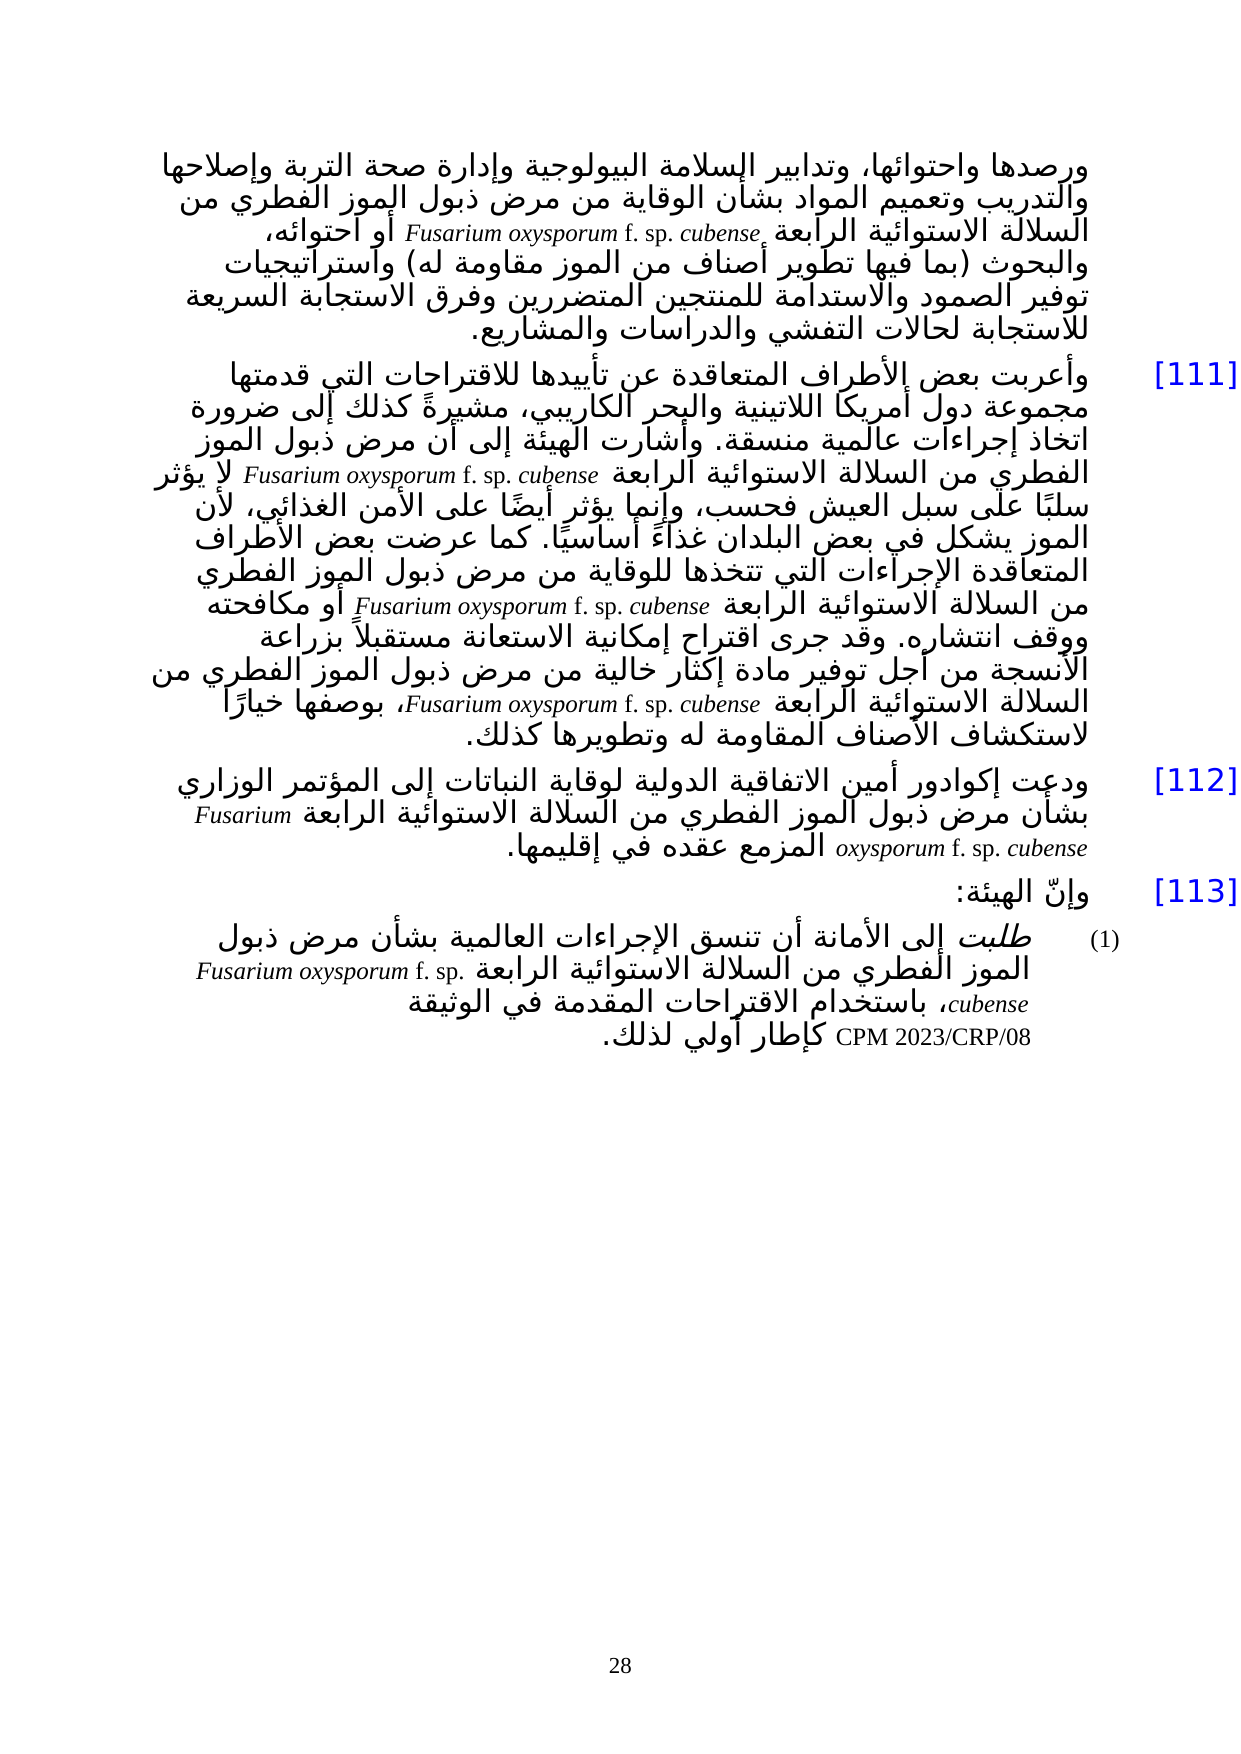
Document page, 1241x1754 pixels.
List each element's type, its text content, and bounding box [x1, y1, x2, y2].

list وأعربت بعض الأطراف المتعاقدة عن تأييدها للاقتراحات التي قدمتها مجموعة دول أمريكا اللاتينية والبحر الكاريبي، مشيرةً كذلك إلى ضرورة اتخاذ إجراءات عالمية منسقة. وأشارت الهيئة إلى أن مرض ذبول الموز الفطري من السلالة الاستوائية الرابعة Fusarium oxysporum f. sp. cubense لا يؤثر سلبًا على سبل العيش فحسب، وإنما يؤثر أيضًا على الأمن الغذائي، لأن الموز يشكل في بعض البلدان غذاءً أساسيًا. كما عرضت بعض الأطراف المتعاقدة الإجراءات التي تتخذها للوقاية من مرض ذبول الموز الفطري من السلالة الاستوائية الرابعة Fusarium oxysporum f. sp. cubense أو مكافحته ووقف انتشاره. وقد جرى اقتراح إمكانية الاستعانة مستقبلاً بزراعة الأنسجة من أجل توفير مادة إكثار خالية من مرض ذبول الموز الفطري من السلالة الاستوائية الرابعة Fusarium oxysporum f. sp. cubense، بوصفها خيارًا لاستكشاف الأصناف المقاومة له وتطويرها كذلك. [150, 359, 1154, 753]
list طلبت إلى الأمانة أن تنسق الإجراءات العالمية بشأن مرض ذبول الموز الفطري من السلالة الاستوائية الرابعة Fusarium oxysporum f. sp. cubense، باستخدام الاقتراحات المقدمة في الوثيقة CPM 2023/CRP/08 كإطار أولي لذلك. [150, 921, 1090, 1053]
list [150, 150, 1154, 347]
list ودعت إكوادور أمين الاتفاقية الدولية لوقاية النباتات إلى المؤتمر الوزاري بشأن مرض ذبول الموز الفطري من السلالة الاستوائية الرابعة Fusarium oxysporum f. sp. cubense المزمع عقده في إقليمها. [150, 765, 1154, 864]
list وإنّ الهيئة: [150, 876, 1154, 909]
